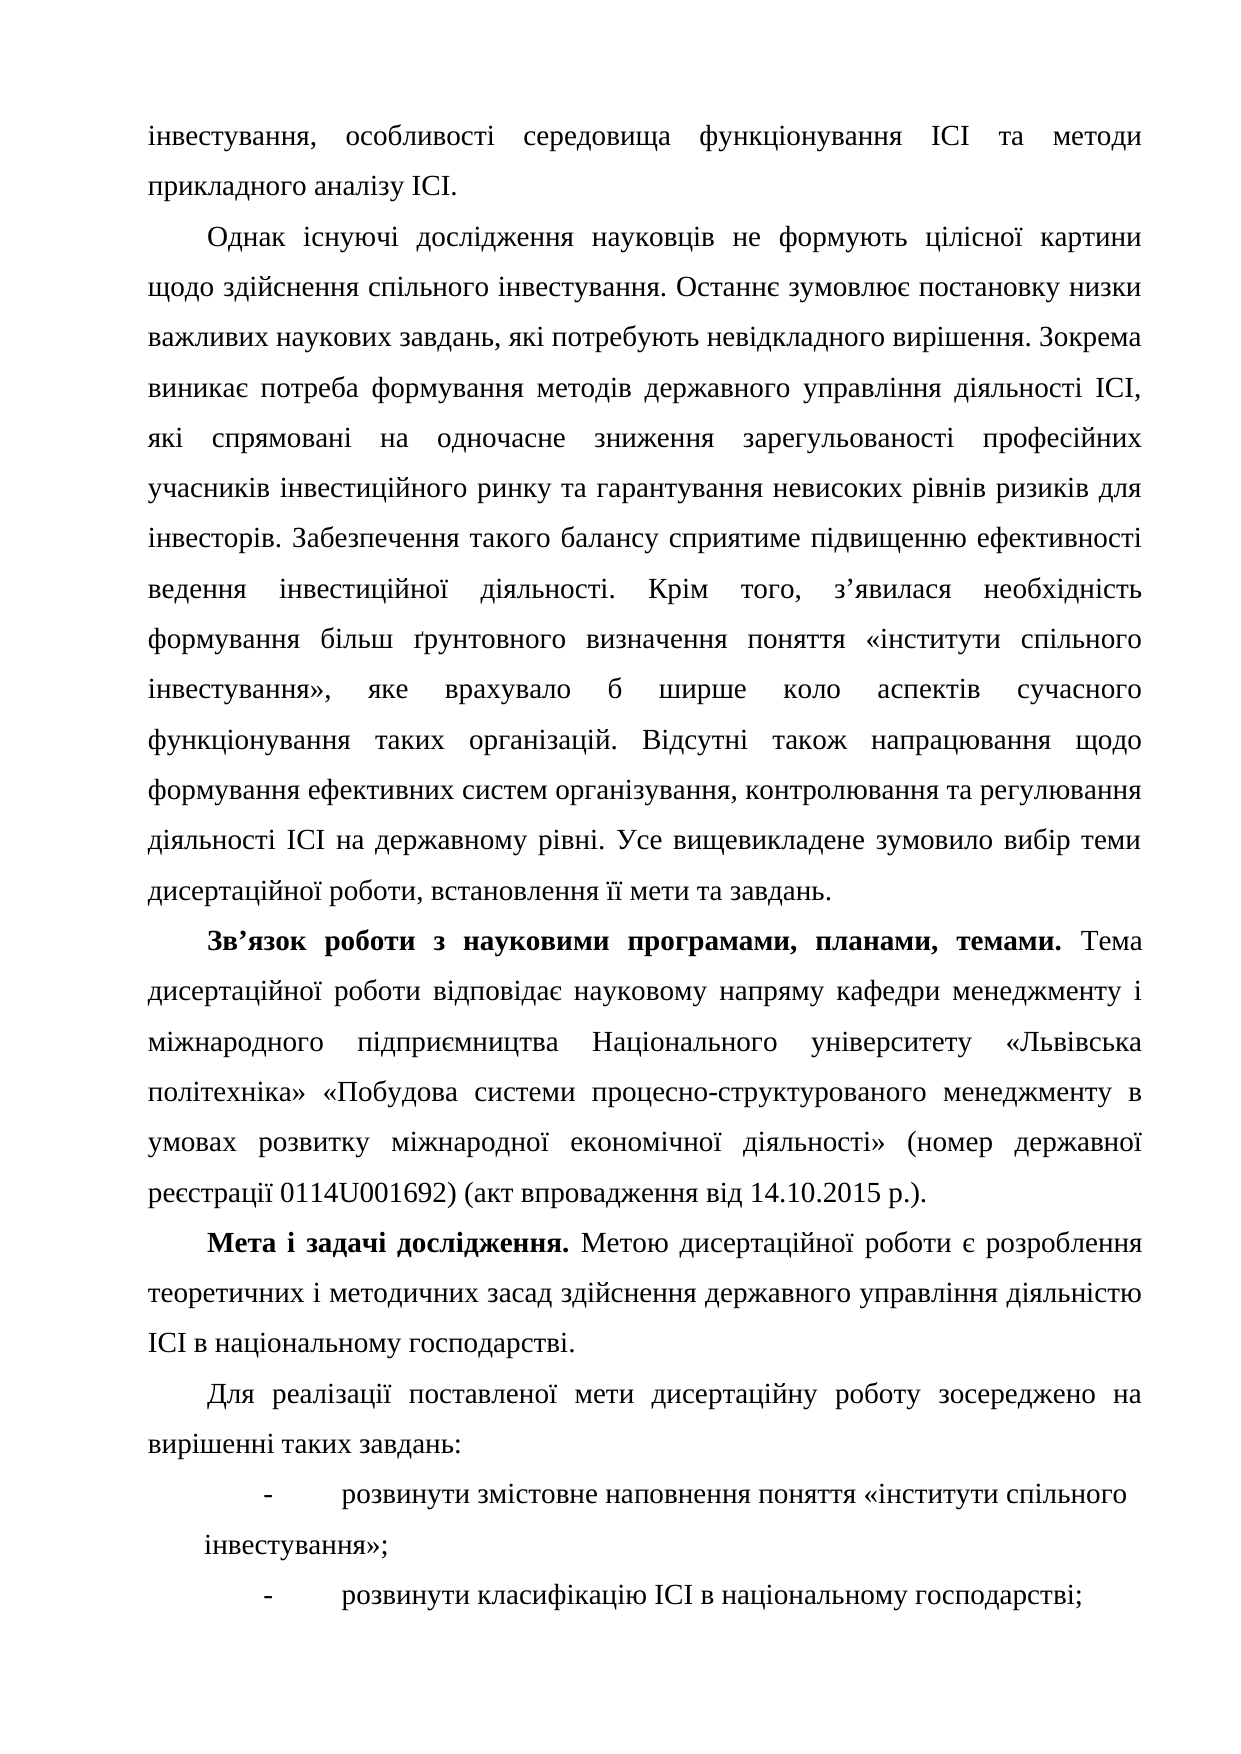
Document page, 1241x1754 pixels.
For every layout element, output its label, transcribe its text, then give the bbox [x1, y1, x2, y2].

list розвинути змістовне наповнення поняття «інститути спільного інвестування»; [204, 1477, 1143, 1560]
text Зв’язок роботи з науковими програмами, планами, темами. Тема дисертаційної роботи відповідає науковому напряму кафедри менеджменту і міжнародного підприємництва Національного університету «Львівська політехніка» «Побудова системи процесно-структурованого менеджменту в умовах розвитку міжнародної економічної діяльності» (номер державної реєстрації 0114U001692) (акт впровадження від 14.10.2015 р.). [148, 923, 1143, 1208]
text Мета і задачі дослідження. Метою дисертаційної роботи є розроблення теоретичних і методичних засад здійснення державного управління діяльністю ІСІ в національному господарстві. [148, 1225, 1143, 1359]
list розвинути класифікацію ІСІ в національному господарстві; [204, 1577, 1143, 1611]
text Для реалізації поставленої мети дисертаційну роботу зосереджено на вирішенні таких завдань: [148, 1376, 1143, 1460]
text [148, 118, 1143, 202]
text Однак існуючі дослідження науковців не формують цілісної картини щодо здійснення спільного інвестування. Останнє зумовлює постановку низки важливих наукових завдань, які потребують невідкладного вирішення. Зокрема виникає потреба формування методів державного управління діяльності ІСІ, які спрямовані на одночасне зниження зарегульованості професійних учасників інвестиційного ринку та гарантування невисоких рівнів ризиків для інвесторів. Забезпечення такого балансу сприятиме підвищенню ефективності ведення інвестиційної діяльності. Крім того, з’явилася необхідність формування більш ґрунтовного визначення поняття «інститути спільного інвестування», яке врахувало б ширше коло аспектів сучасного функціонування таких організацій. Відсутні також напрацювання щодо формування ефективних систем організування, контролювання та регулювання діяльності ІСІ на державному рівні. Усе вищевикладене зумовило вибір теми дисертаційної роботи, встановлення її мети та завдань. [148, 219, 1143, 906]
